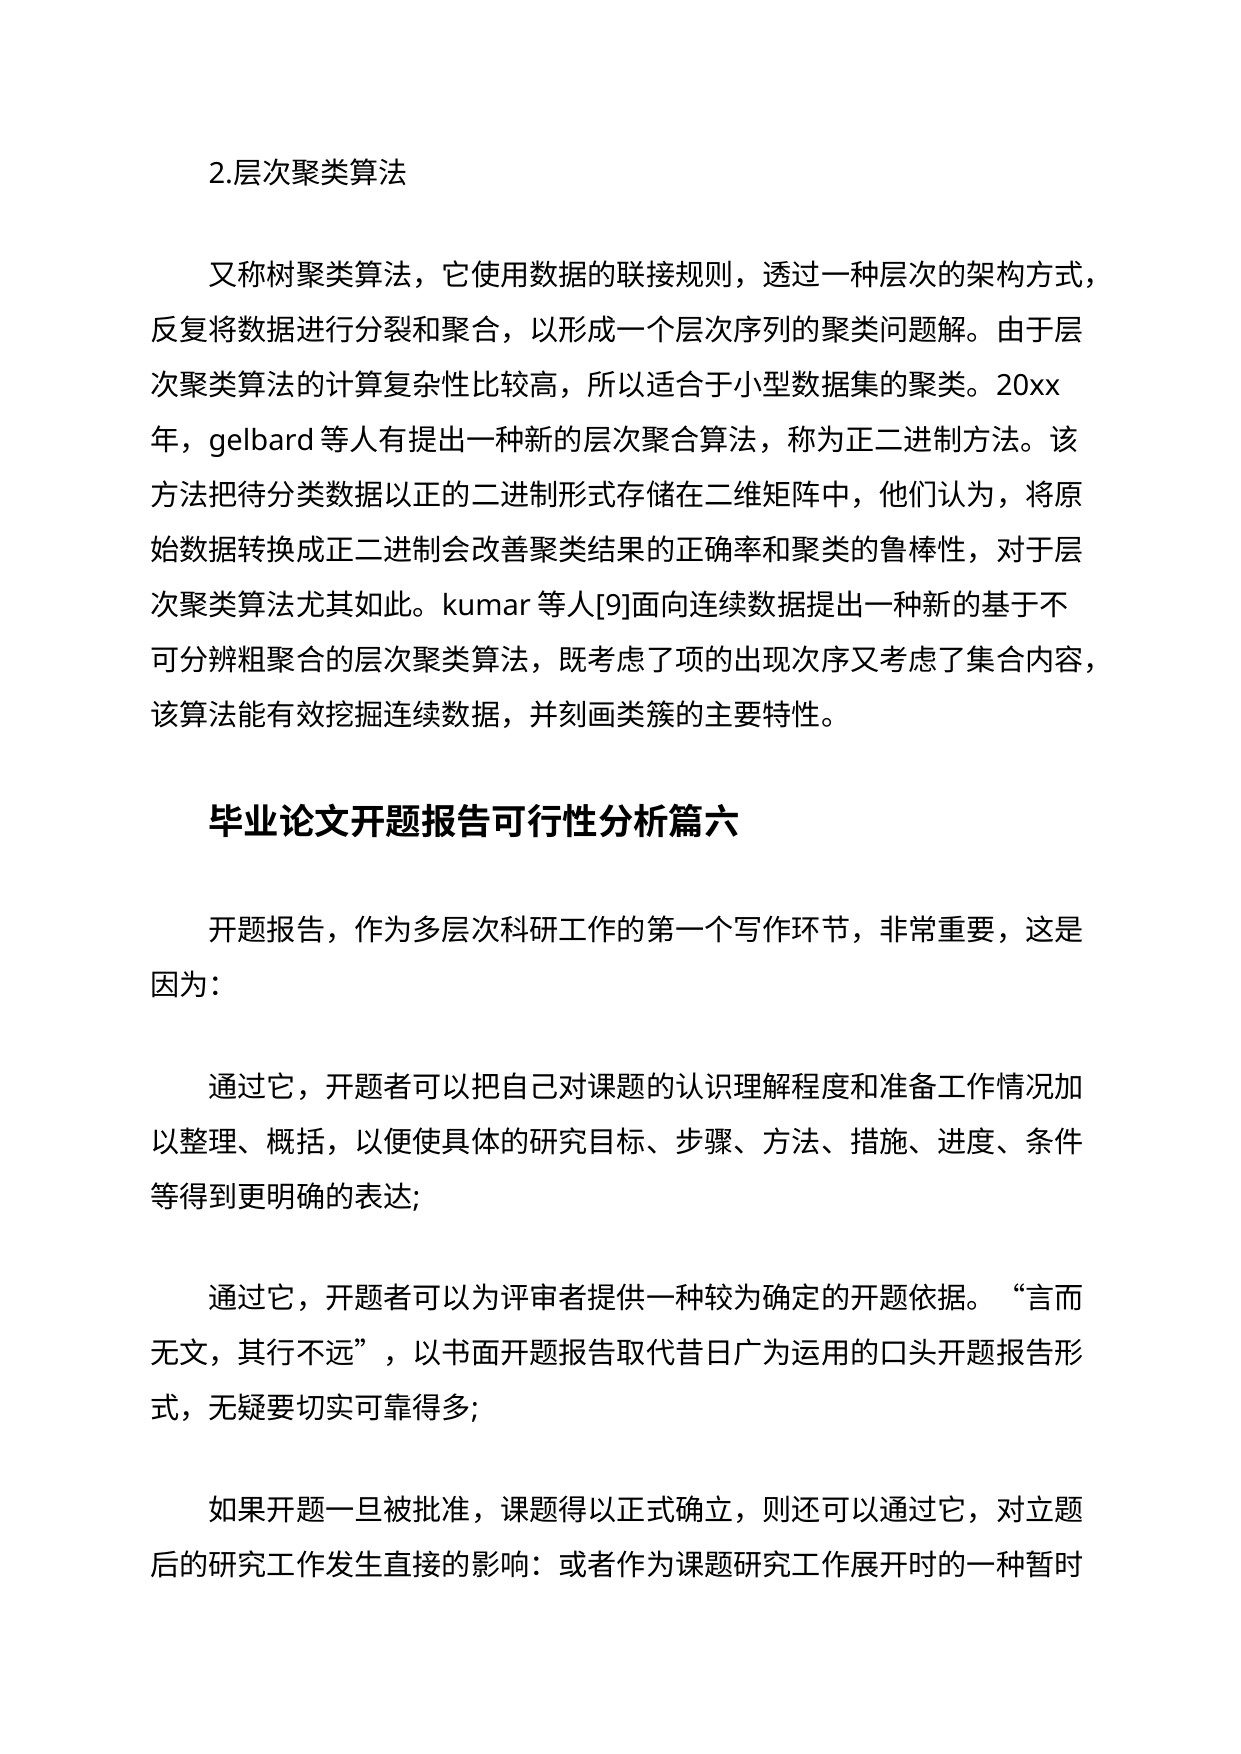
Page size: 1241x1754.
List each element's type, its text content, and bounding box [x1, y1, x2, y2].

text 通过它，开题者可以为评审者提供一种较为确定的开题依据。“言而无文，其行不远”，以书面开题报告取代昔日广为运用的口头开题报告形式，无疑要切实可靠得多; [150, 1275, 1090, 1427]
text 2.层次聚类算法 [150, 150, 1090, 192]
text 又称树聚类算法，它使用数据的联接规则，透过一种层次的架构方式，反复将数据进行分裂和聚合，以形成一个层次序列的聚类问题解。由于层次聚类算法的计算复杂性比较高，所以适合于小型数据集的聚类。20xx年，gelbard等人有提出一种新的层次聚合算法，称为正二进制方法。该方法把待分类数据以正的二进制形式存储在二维矩阵中，他们认为，将原始数据转换成正二进制会改善聚类结果的正确率和聚类的鲁棒性，对于层次聚类算法尤其如此。kumar等人[9]面向连续数据提出一种新的基于不可分辨粗聚合的层次聚类算法，既考虑了项的出现次序又考虑了集合内容，该算法能有效挖掘连续数据，并刻画类簇的主要特性。 [150, 252, 1090, 734]
text 通过它，开题者可以把自己对课题的认识理解程度和准备工作情况加以整理、概括，以便使具体的研究目标、步骤、方法、措施、进度、条件等得到更明确的表达; [150, 1063, 1090, 1216]
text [150, 1487, 1090, 1584]
text 毕业论文开题报告可行性分析篇六 [150, 793, 1090, 844]
text 开题报告，作为多层次科研工作的第一个写作环节，非常重要，这是因为： [150, 907, 1090, 1004]
